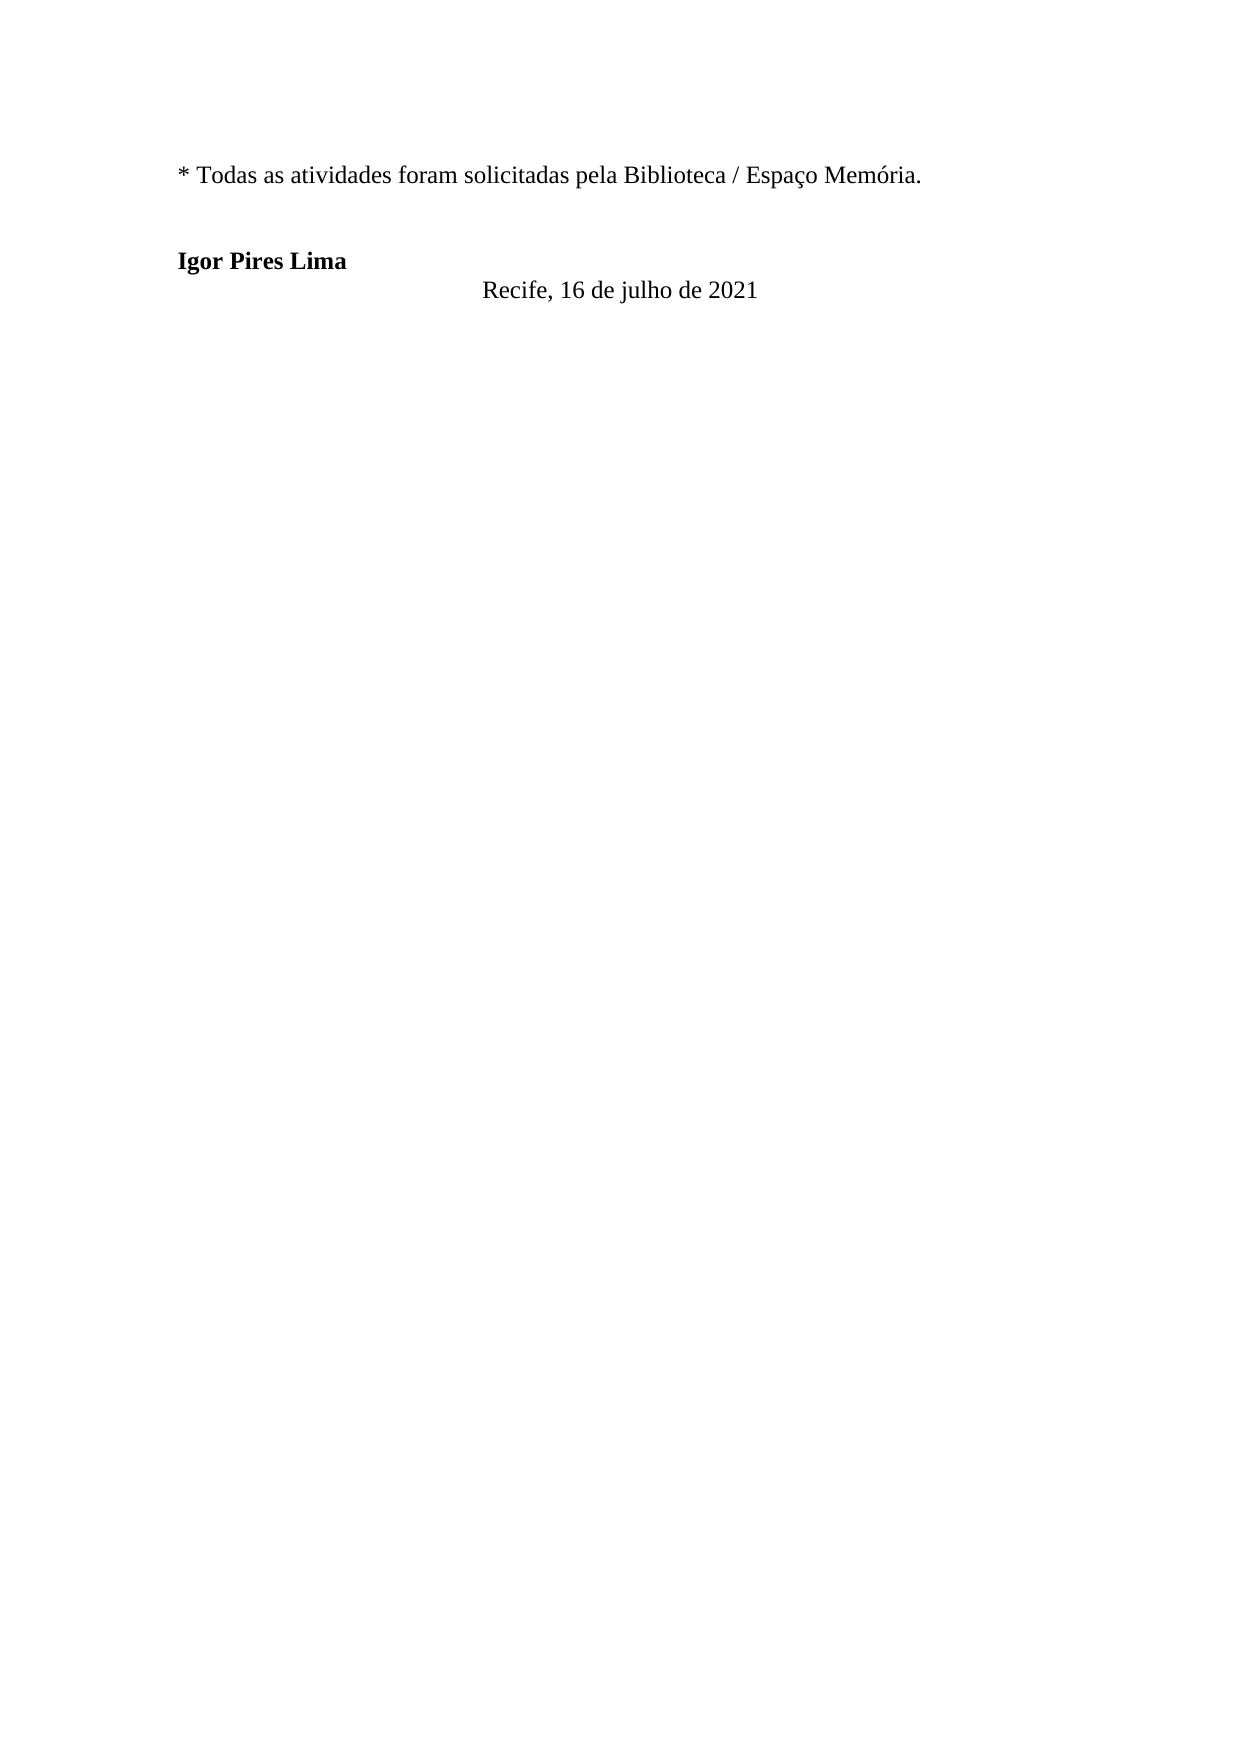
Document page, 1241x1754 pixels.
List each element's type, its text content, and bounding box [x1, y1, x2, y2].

text Igor Pires Lima [177, 188, 1063, 275]
text Recife, 16 de julho de 2021 [177, 275, 1063, 303]
text * Todas as atividades foram solicitadas pela Biblioteca / Espaço Memória. [177, 160, 1063, 188]
